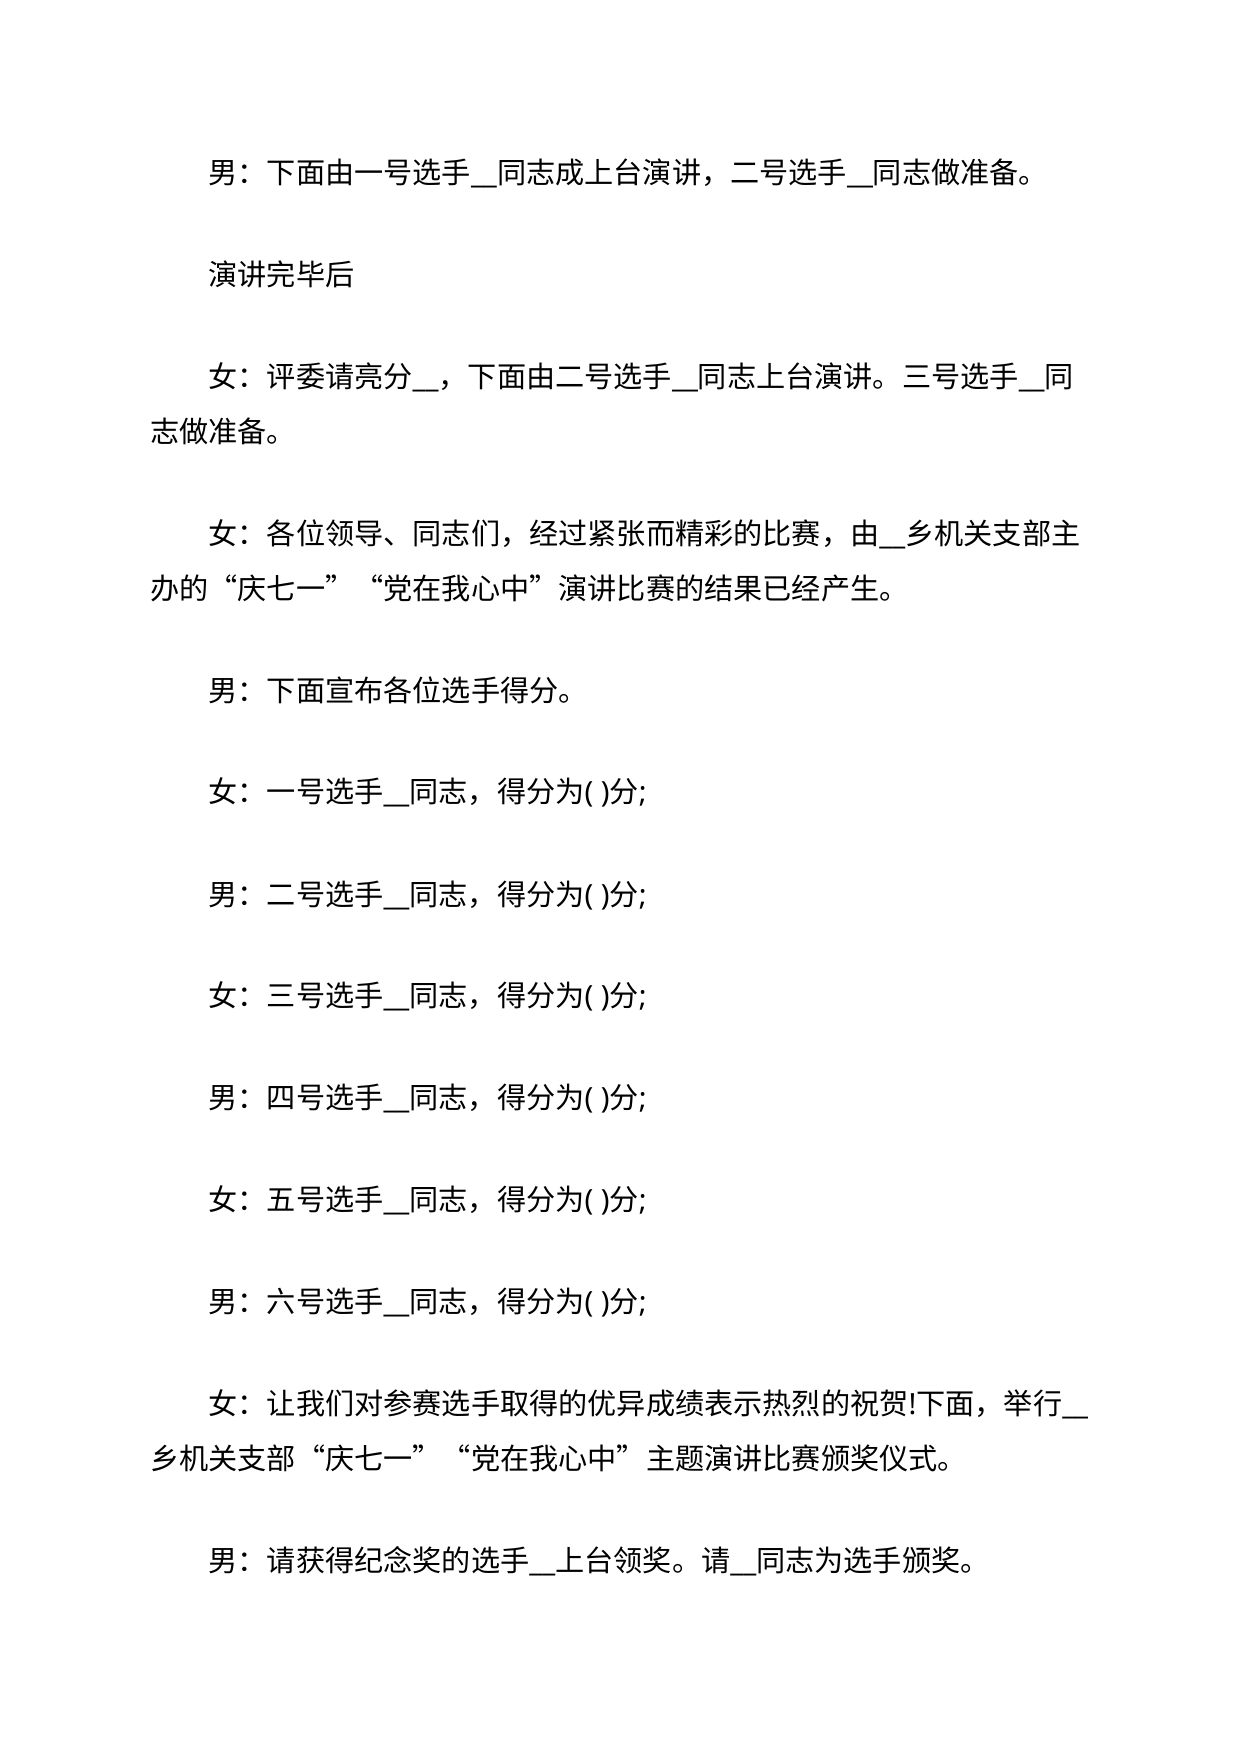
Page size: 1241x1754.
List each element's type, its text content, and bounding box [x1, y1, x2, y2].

text 男：下面宣布各位选手得分。 [150, 667, 1090, 709]
text 女：让我们对参赛选手取得的优异成绩表示热烈的祝贺!下面，举行__乡机关支部“庆七一”“党在我心中”主题演讲比赛颁奖仪式。 [150, 1381, 1090, 1478]
text 男：二号选手__同志，得分为( )分; [150, 871, 1090, 913]
text 女：一号选手__同志，得分为( )分; [150, 769, 1090, 811]
text 男：四号选手__同志，得分为( )分; [150, 1075, 1090, 1117]
text 女：评委请亮分__，下面由二号选手__同志上台演讲。三号选手__同志做准备。 [150, 354, 1090, 451]
text 男：下面由一号选手__同志成上台演讲，二号选手__同志做准备。 [150, 150, 1090, 192]
text 演讲完毕后 [150, 252, 1090, 294]
text 女：各位领导、同志们，经过紧张而精彩的比赛，由__乡机关支部主办的“庆七一”“党在我心中”演讲比赛的结果已经产生。 [150, 511, 1090, 608]
text 男：六号选手__同志，得分为( )分; [150, 1279, 1090, 1321]
text 女：五号选手__同志，得分为( )分; [150, 1177, 1090, 1219]
text 男：请获得纪念奖的选手__上台领奖。请__同志为选手颁奖。 [150, 1538, 1090, 1580]
text 女：三号选手__同志，得分为( )分; [150, 973, 1090, 1015]
